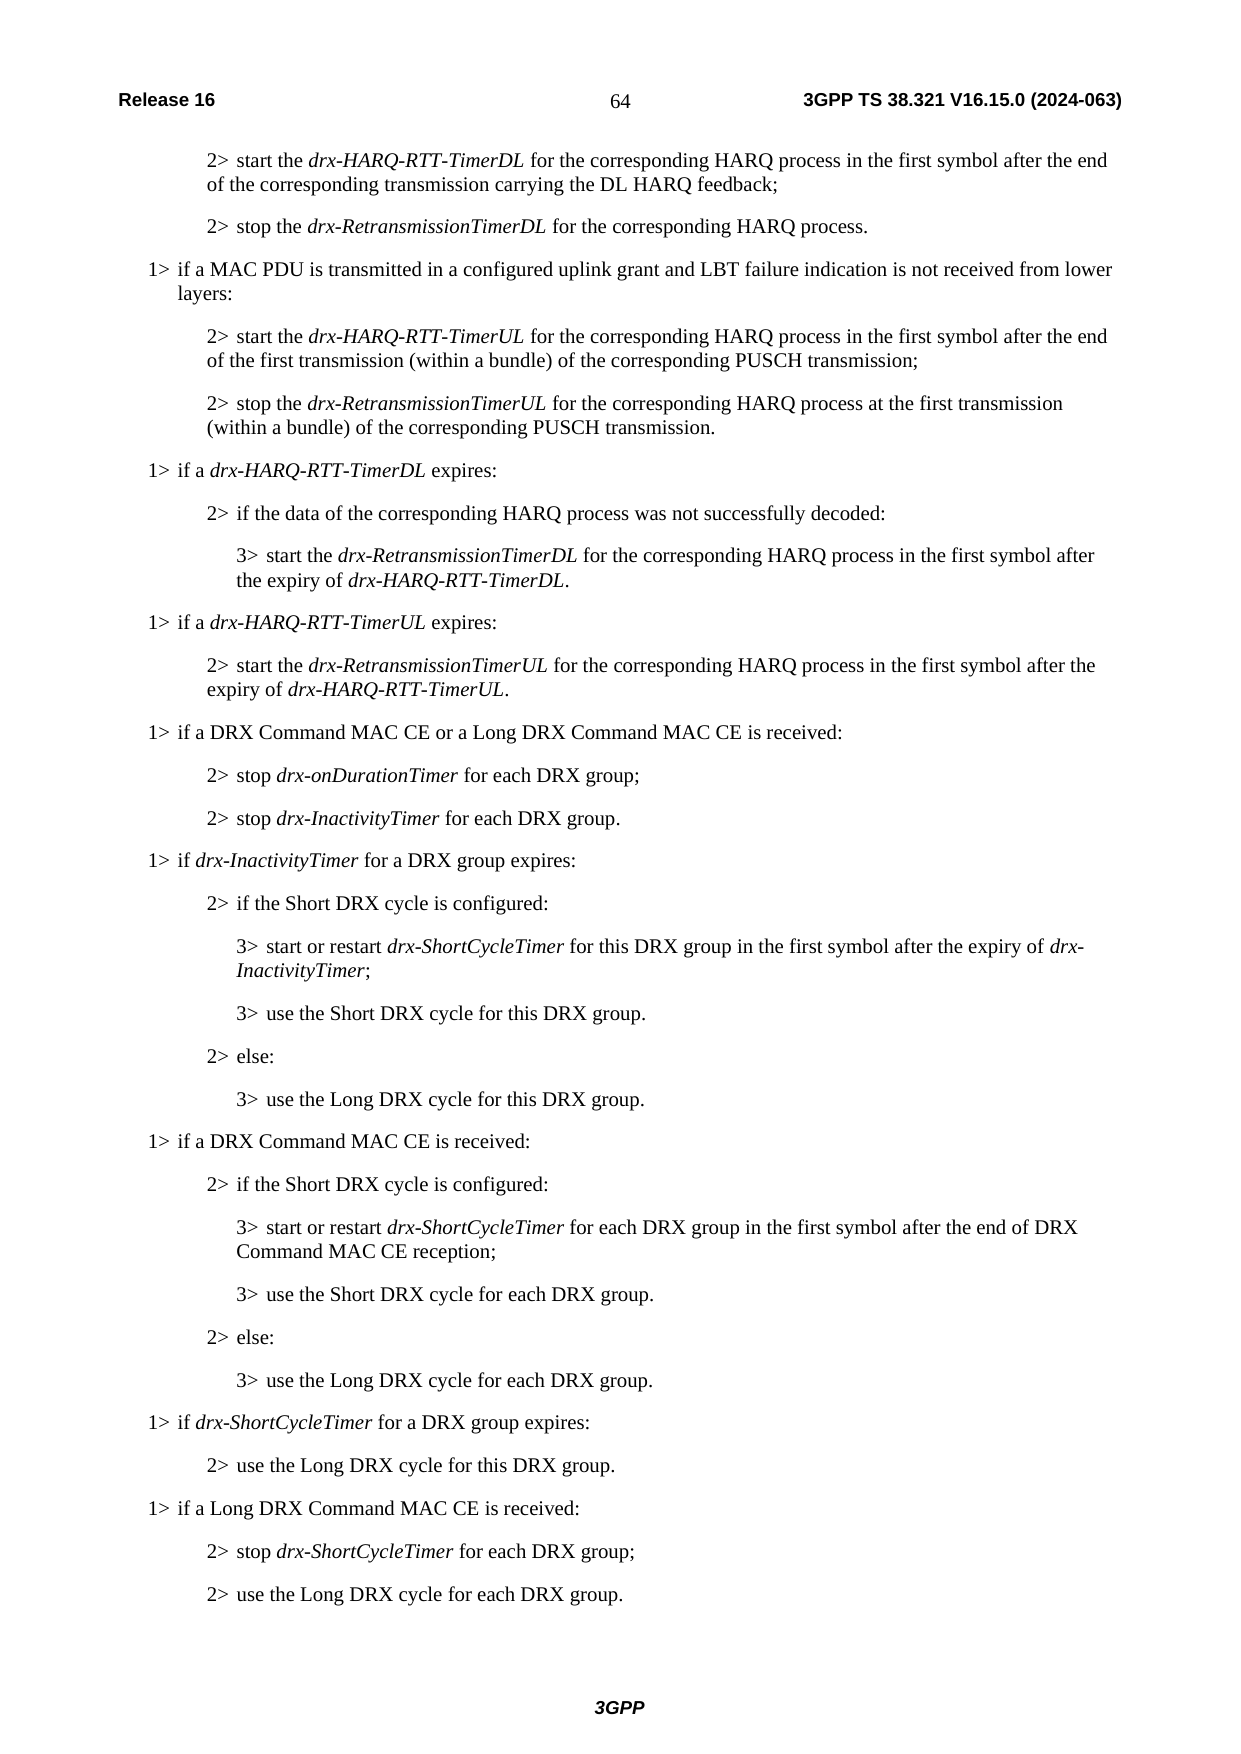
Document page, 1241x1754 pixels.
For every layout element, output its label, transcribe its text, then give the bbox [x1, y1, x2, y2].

text 1> if a drx-HARQ-RTT-TimerUL expires: [148, 610, 1122, 634]
text 2> start the drx-HARQ-RTT-TimerUL for the corresponding HARQ process in the first symbol after the end of the first transmission (within a bundle) of the corresponding PUSCH transmission; [207, 324, 1122, 372]
text 3> start or restart drx-ShortCycleTimer for each DRX group in the first symbol after the end of DRX Command MAC CE reception; [236, 1215, 1122, 1263]
text 3> use the Short DRX cycle for each DRX group. [236, 1282, 1122, 1306]
text 1> if drx-InactivityTimer for a DRX group expires: [148, 848, 1122, 872]
text 1> if a drx-HARQ-RTT-TimerDL expires: [148, 458, 1122, 482]
text 1> if a DRX Command MAC CE or a Long DRX Command MAC CE is received: [148, 720, 1122, 744]
text 2> use the Long DRX cycle for each DRX group. [207, 1582, 1122, 1606]
text 2> stop drx-ShortCycleTimer for each DRX group; [207, 1539, 1122, 1563]
text 2> else: [207, 1044, 1122, 1068]
text 1> if a MAC PDU is transmitted in a configured uplink grant and LBT failure indication is not received from lower layers: [148, 257, 1122, 305]
text 2> start the drx-HARQ-RTT-TimerDL for the corresponding HARQ process in the first symbol after the end of the corresponding transmission carrying the DL HARQ feedback; [207, 147, 1122, 196]
text 2> stop the drx-RetransmissionTimerUL for the corresponding HARQ process at the first transmission (within a bundle) of the corresponding PUSCH transmission. [207, 391, 1122, 439]
text 1> if drx-ShortCycleTimer for a DRX group expires: [148, 1410, 1122, 1434]
text 3> use the Short DRX cycle for this DRX group. [236, 1001, 1122, 1025]
text 2> stop the drx-RetransmissionTimerDL for the corresponding HARQ process. [207, 214, 1122, 238]
text 2> if the data of the corresponding HARQ process was not successfully decoded: [207, 501, 1122, 525]
text 2> if the Short DRX cycle is configured: [207, 891, 1122, 915]
text 3> start the drx-RetransmissionTimerDL for the corresponding HARQ process in the first symbol after the expiry of drx-HARQ-RTT-TimerDL. [236, 543, 1122, 592]
text 3> use the Long DRX cycle for each DRX group. [236, 1367, 1122, 1392]
text 2> else: [207, 1325, 1122, 1349]
text 1> if a DRX Command MAC CE is received: [148, 1129, 1122, 1153]
text 3> use the Long DRX cycle for this DRX group. [236, 1087, 1122, 1111]
text 3> start or restart drx-ShortCycleTimer for this DRX group in the first symbol after the expiry of drx-InactivityTimer; [236, 934, 1122, 982]
text 2> use the Long DRX cycle for this DRX group. [207, 1453, 1122, 1477]
text 1> if a Long DRX Command MAC CE is received: [148, 1496, 1122, 1520]
text 2> if the Short DRX cycle is configured: [207, 1172, 1122, 1196]
text 2> stop drx-InactivityTimer for each DRX group. [207, 806, 1122, 830]
text 2> start the drx-RetransmissionTimerUL for the corresponding HARQ process in the first symbol after the expiry of drx-HARQ-RTT-TimerUL. [207, 653, 1122, 701]
text 2> stop drx-onDurationTimer for each DRX group; [207, 763, 1122, 787]
